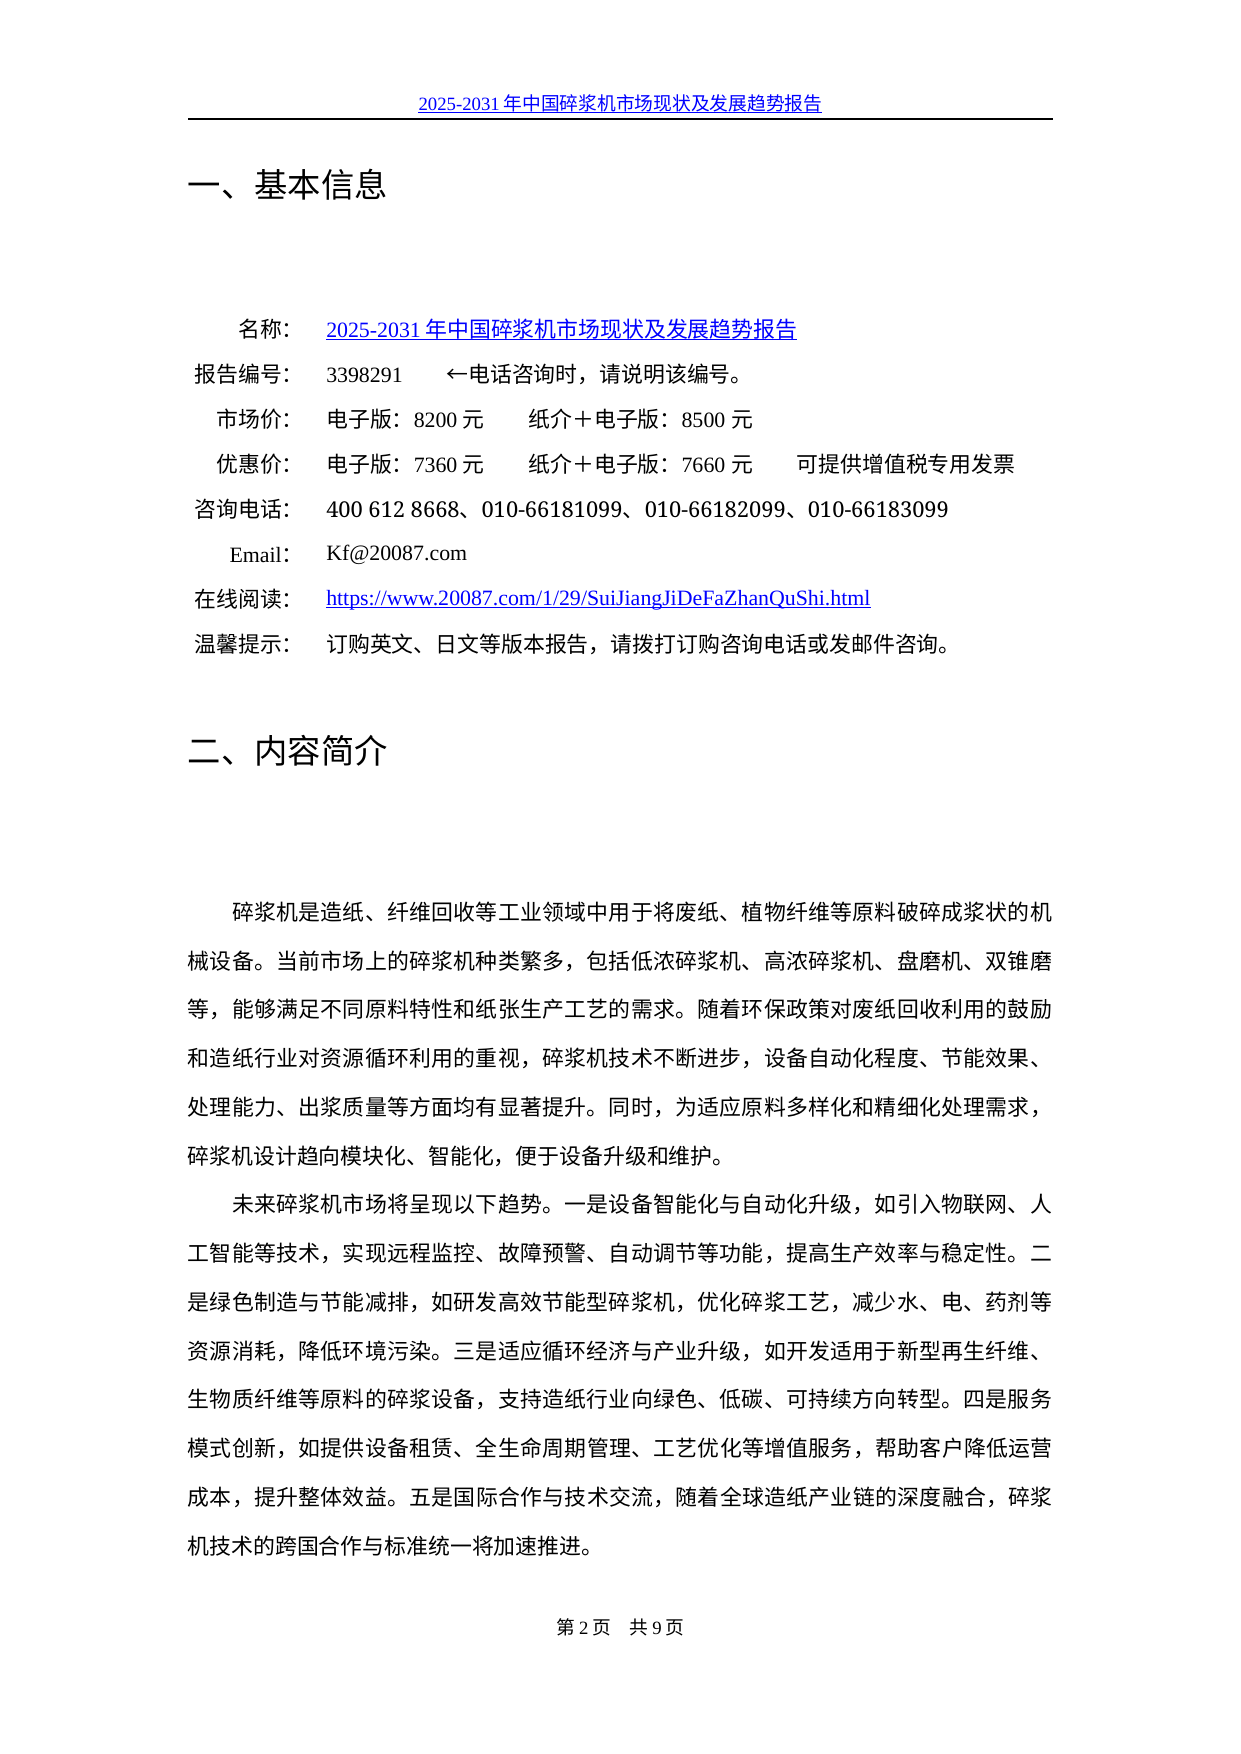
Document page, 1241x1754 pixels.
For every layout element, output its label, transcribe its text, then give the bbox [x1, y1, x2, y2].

table_cell 报告编号： [167, 357, 315, 402]
table_cell 市场价： [167, 402, 315, 447]
table_cell 电子版：7360 元 纸介＋电子版：7660 元 可提供增值税专用发票 [315, 447, 1073, 492]
title 二、内容简介 [187, 717, 1053, 782]
table_cell 在线阅读： [167, 582, 315, 627]
table_cell 3398291 ←电话咨询时，请说明该编号。 [315, 357, 1073, 402]
table_cell 400 612 8668、010-66181099、010-66182099、010-66183099 [315, 492, 1073, 537]
table_header 2025-2031年中国碎浆机市场现状及发展趋势报告 [315, 312, 1073, 357]
table_cell 温馨提示： [167, 627, 315, 672]
table_cell Email： [167, 537, 315, 582]
table_cell 订购英文、日文等版本报告，请拨打订购咨询电话或发邮件咨询。 [315, 627, 1073, 672]
table_header 名称： [167, 312, 315, 357]
table_cell 咨询电话： [167, 492, 315, 537]
table_cell 优惠价： [167, 447, 315, 492]
table_cell 电子版：8200 元 纸介＋电子版：8500 元 [315, 402, 1073, 447]
table_cell [315, 582, 1073, 627]
title 一、基本信息 [187, 150, 1053, 215]
table_cell Kf@20087.com [315, 537, 1073, 582]
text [187, 894, 1053, 1561]
